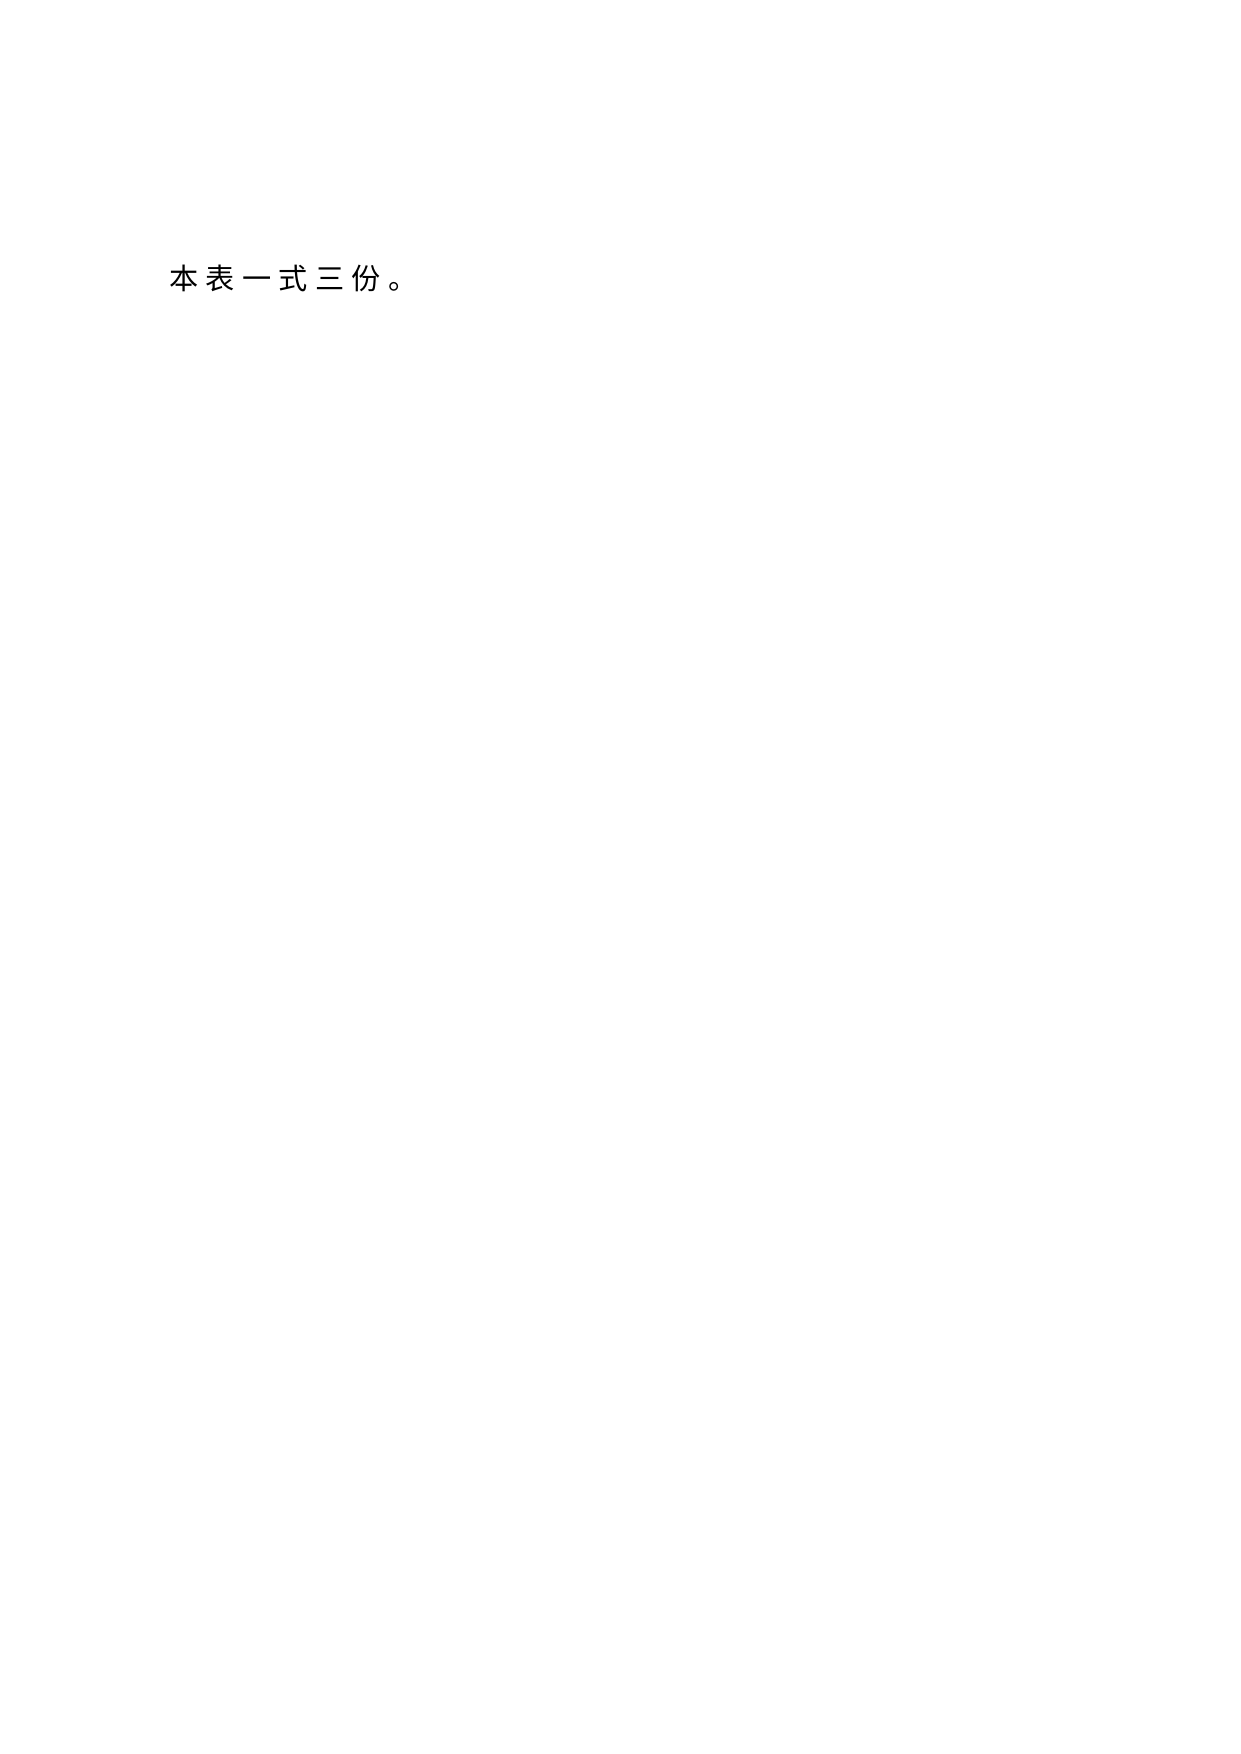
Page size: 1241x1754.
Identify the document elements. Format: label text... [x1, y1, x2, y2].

table_cell 本表一式三份。 [147, 246, 1105, 307]
